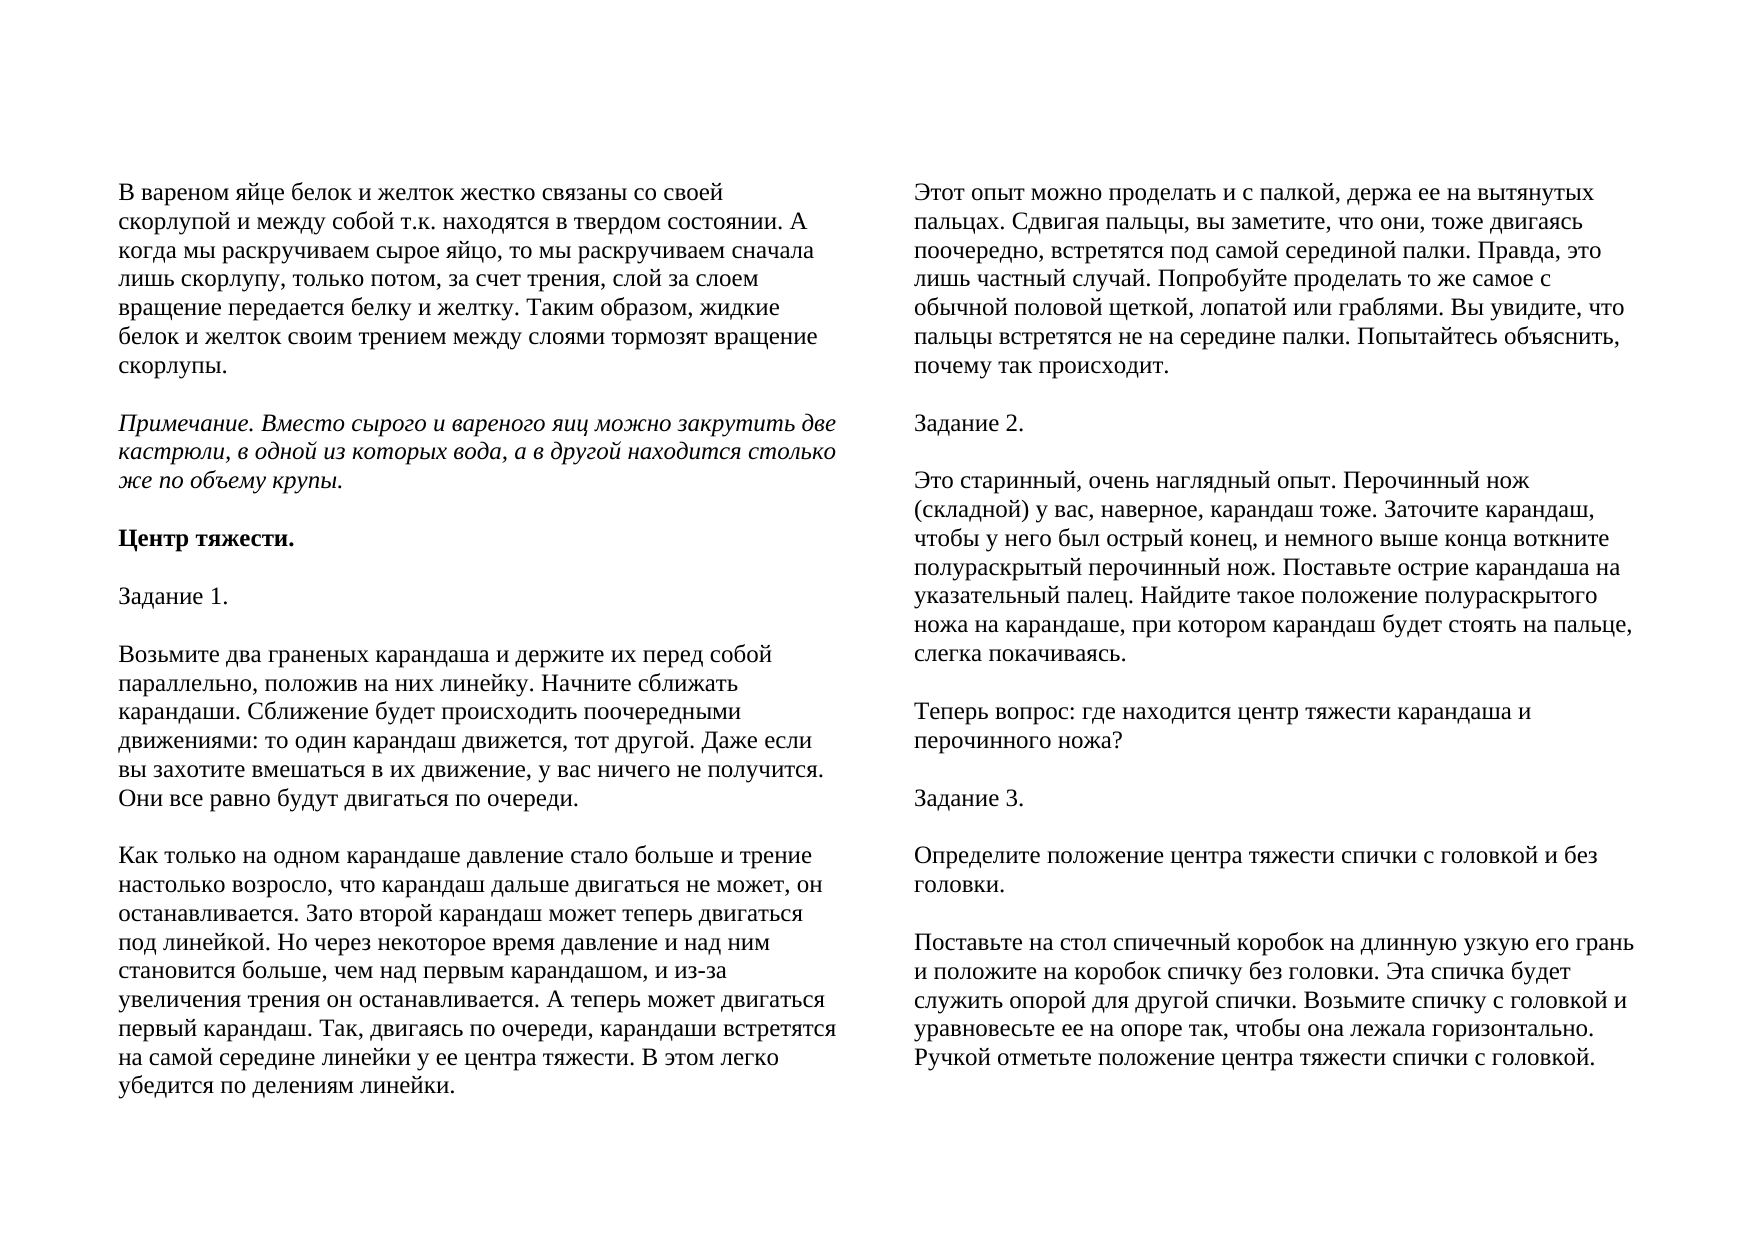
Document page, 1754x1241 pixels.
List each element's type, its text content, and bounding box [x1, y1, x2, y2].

text Теперь вопрос: где находится центр тяжести карандаша и перочинного ножа? [914, 696, 1636, 753]
text Задание 2. [914, 408, 1636, 436]
text Задание 1. [118, 581, 840, 610]
text Центр тяжести. [118, 523, 840, 552]
text В вареном яйце белок и желток жестко связаны со своей скорлупой и между собой т.к. находятся в твердом состоянии. А когда мы раскручиваем сырое яйцо, то мы раскручиваем сначала лишь скорлупу, только потом, за счет трения, слой за слоем вращение передается белку и желтку. Таким образом, жидкие белок и желток своим трением между слоями тормозят вращение скорлупы. [118, 177, 840, 378]
text Как только на одном карандаше давление стало больше и трение настолько возросло, что карандаш дальше двигаться не может, он останавливается. Зато второй карандаш может теперь двигаться под линейкой. Но через некоторое время давление и над ним становится больше, чем над первым карандашом, и из-за увеличения трения он останавливается. А теперь может двигаться первый карандаш. Так, двигаясь по очереди, карандаши встретятся на самой середине линейки у ее центра тяжести. В этом легко убедится по делениям линейки. [118, 841, 840, 1099]
text Задание 3. [914, 783, 1636, 811]
text Этот опыт можно проделать и с палкой, держа ее на вытянутых пальцах. Сдвигая пальцы, вы заметите, что они, тоже двигаясь поочередно, встретятся под самой серединой палки. Правда, это лишь частный случай. Попробуйте проделать то же самое с обычной половой щеткой, лопатой или граблями. Вы увидите, что пальцы встретятся не на середине палки. Попытайтесь объяснить, почему так происходит. [914, 177, 1636, 378]
text Определите положение центра тяжести спички с головкой и без головки. [914, 841, 1636, 898]
text Поставьте на стол спичечный коробок на длинную узкую его грань и положите на коробок спичку без головки. Эта спичка будет служить опорой для другой спички. Возьмите спичку с головкой и уравновесьте ее на опоре так, чтобы она лежала горизонтально. Ручкой отметьте положение центра тяжести спички с головкой. [914, 927, 1636, 1071]
text Это старинный, очень наглядный опыт. Перочинный нож (складной) у вас, наверное, карандаш тоже. Заточите карандаш, чтобы у него был острый конец, и немного выше конца воткните полураскрытый перочинный нож. Поставьте острие карандаша на указательный палец. Найдите такое положение полураскрытого ножа на карандаше, при котором карандаш будет стоять на пальце, слегка покачиваясь. [914, 466, 1636, 667]
text Примечание. Вместо сырого и вареного яиц можно закрутить две кастрюли, в одной из которых вода, а в другой находится столько же по объему крупы. [118, 408, 840, 494]
text Возьмите два граненых карандаша и держите их перед собой параллельно, положив на них линейку. Начните сближать карандаши. Сближение будет происходить поочередными движениями: то один карандаш движется, тот другой. Даже если вы захотите вмешаться в их движение, у вас ничего не получится. Они все равно будут двигаться по очереди. [118, 639, 840, 811]
